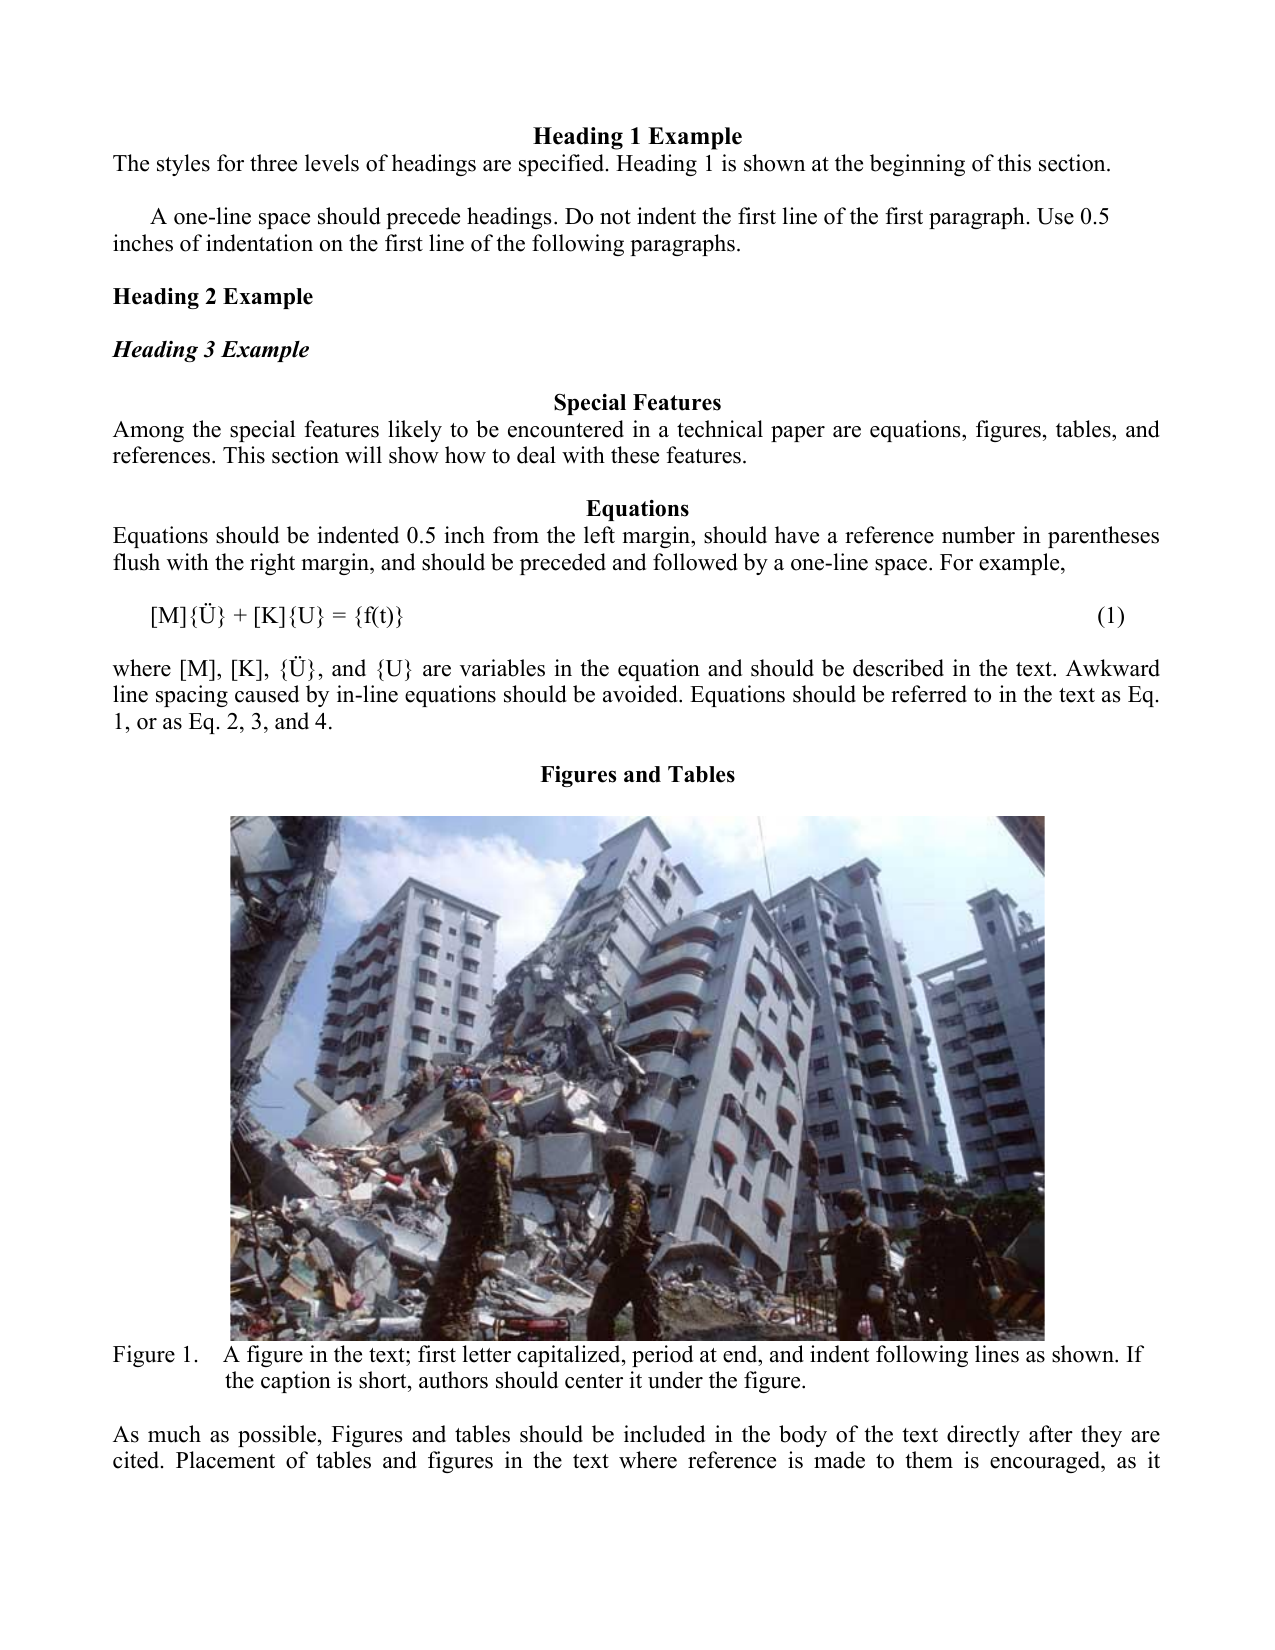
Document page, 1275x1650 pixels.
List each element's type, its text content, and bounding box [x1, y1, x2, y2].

subtitle Equations [112, 495, 1162, 522]
subtitle Heading 2 Example [112, 283, 1162, 309]
text where [M], [K], {Ü}, and {U} are variables in the equation and should be described in the text. Awkward line spacing caused by in-line equations should be avoided. Equations should be referred to in the text as Eq. 1, or as Eq. 2, 3, and 4. [112, 655, 1162, 734]
text Equations should be indented 0.5 inch from the left margin, should have a reference number in parentheses flush with the right margin, and should be preceded and followed by a one-line space. For example, [112, 522, 1162, 575]
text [112, 1421, 1162, 1474]
text [M]{Ü} + [K]{U} = {f(t)} (1) [112, 602, 1162, 628]
subtitle Special Features [112, 389, 1162, 416]
subtitle Heading 3 Example [112, 336, 1162, 363]
text The styles for three levels of headings are specified. Heading 1 is shown at the beginning of this section. [112, 150, 1162, 177]
text Figure 1. A figure in the text; first letter capitalized, period at end, and indent following lines as shown. If the caption is short, authors should center it under the figure. [112, 1341, 1162, 1394]
text Among the special features likely to be encountered in a technical paper are equations, figures, tables, and references. This section will show how to deal with these features. [112, 416, 1162, 469]
subtitle Figures and Tables [112, 761, 1162, 788]
subtitle Heading 1 Example [150, 122, 1125, 150]
text A one-line space should precede headings. Do not indent the first line of the first paragraph. Use 0.5 inches of indentation on the first line of the following paragraphs. [112, 203, 1162, 256]
picture [230, 816, 1045, 1341]
